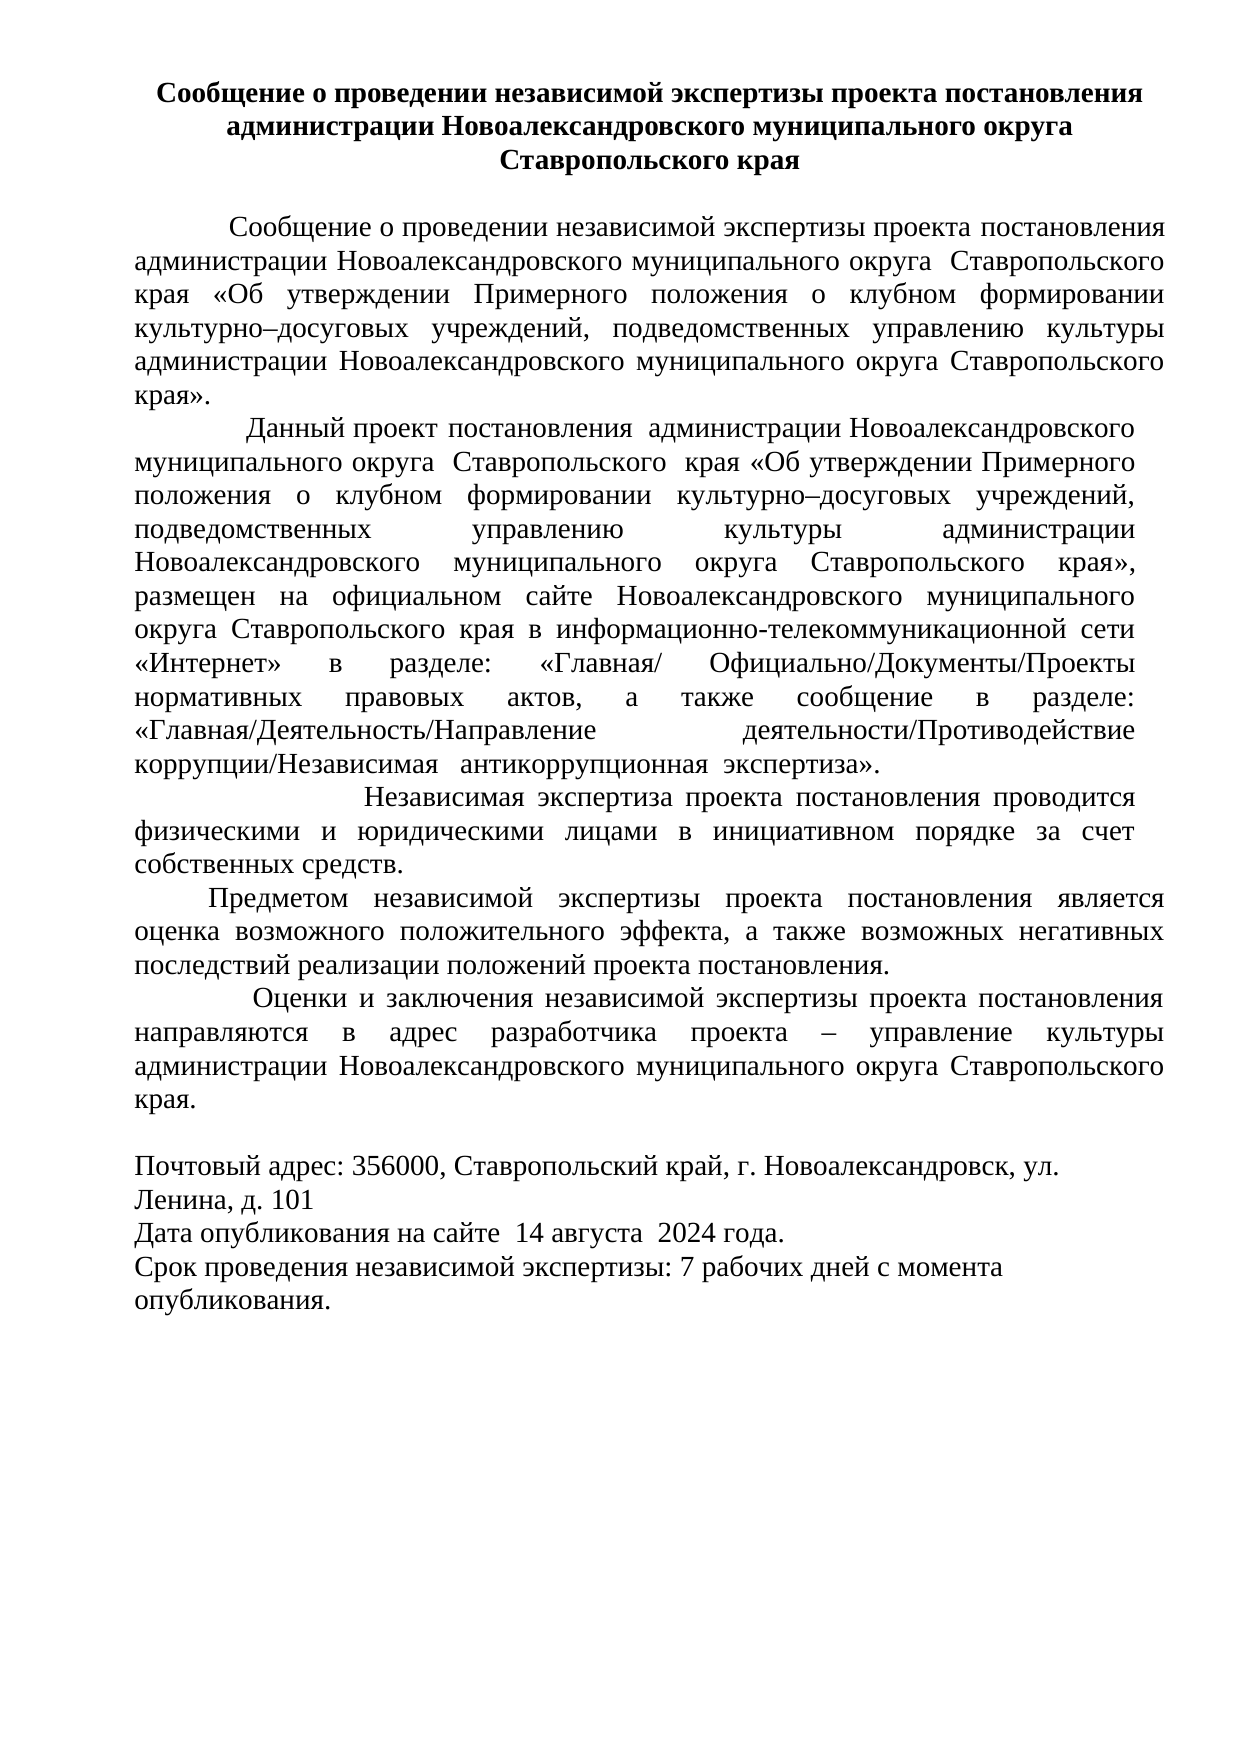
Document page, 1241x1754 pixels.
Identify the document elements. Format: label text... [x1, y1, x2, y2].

text Предметом независимой экспертизы проекта постановления является оценка возможного положительного эффекта, а также возможных негативных последствий реализации положений проекта постановления. [134, 880, 1165, 981]
text Сообщение о проведении независимой экспертизы проекта постановления администрации Новоалександровского муниципального округа Ставропольского края «Об утверждении Примерного положения о клубном формировании культурно–досуговых учреждений, подведомственных управлению культуры администрации Новоалександровского муниципального округа Ставропольского края». [134, 209, 1165, 410]
text Срок проведения независимой экспертизы: 7 рабочих дней с момента опубликования. [134, 1249, 1165, 1316]
text Данный проект постановления администрации Новоалександровского муниципального округа Ставропольского края «Об утверждении Примерного положения о клубном формировании культурно–досуговых учреждений, подведомственных управлению культуры администрации Новоалександровского муниципального округа Ставропольского края», размещен на официальном сайте Новоалександровского муниципального округа Ставропольского края в информационно-телекоммуникационной сети «Интернет» в разделе: «Главная/ Официально/Документы/Проекты нормативных правовых актов, а также сообщение в разделе: «Главная/Деятельность/Направление деятельности/Противодействие коррупции/Независимая антикоррупционная экспертиза». [75, 410, 1136, 779]
text Сообщение о проведении независимой экспертизы проекта постановления администрации Новоалександровского муниципального округа Ставропольского края [134, 75, 1165, 176]
text Дата опубликования на сайте 14 августа 2024 года. [134, 1215, 1165, 1249]
text Почтовый адрес: 356000, Ставропольский край, г. Новоалександровск, ул. Ленина, д. 101 [134, 1148, 1165, 1215]
text Независимая экспертиза проекта постановления проводится физическими и юридическими лицами в инициативном порядке за счет собственных средств. [75, 779, 1136, 880]
text Оценки и заключения независимой экспертизы проекта постановления направляются в адрес разработчика проекта – управление культуры администрации Новоалександровского муниципального округа Ставропольского края. [134, 981, 1165, 1115]
